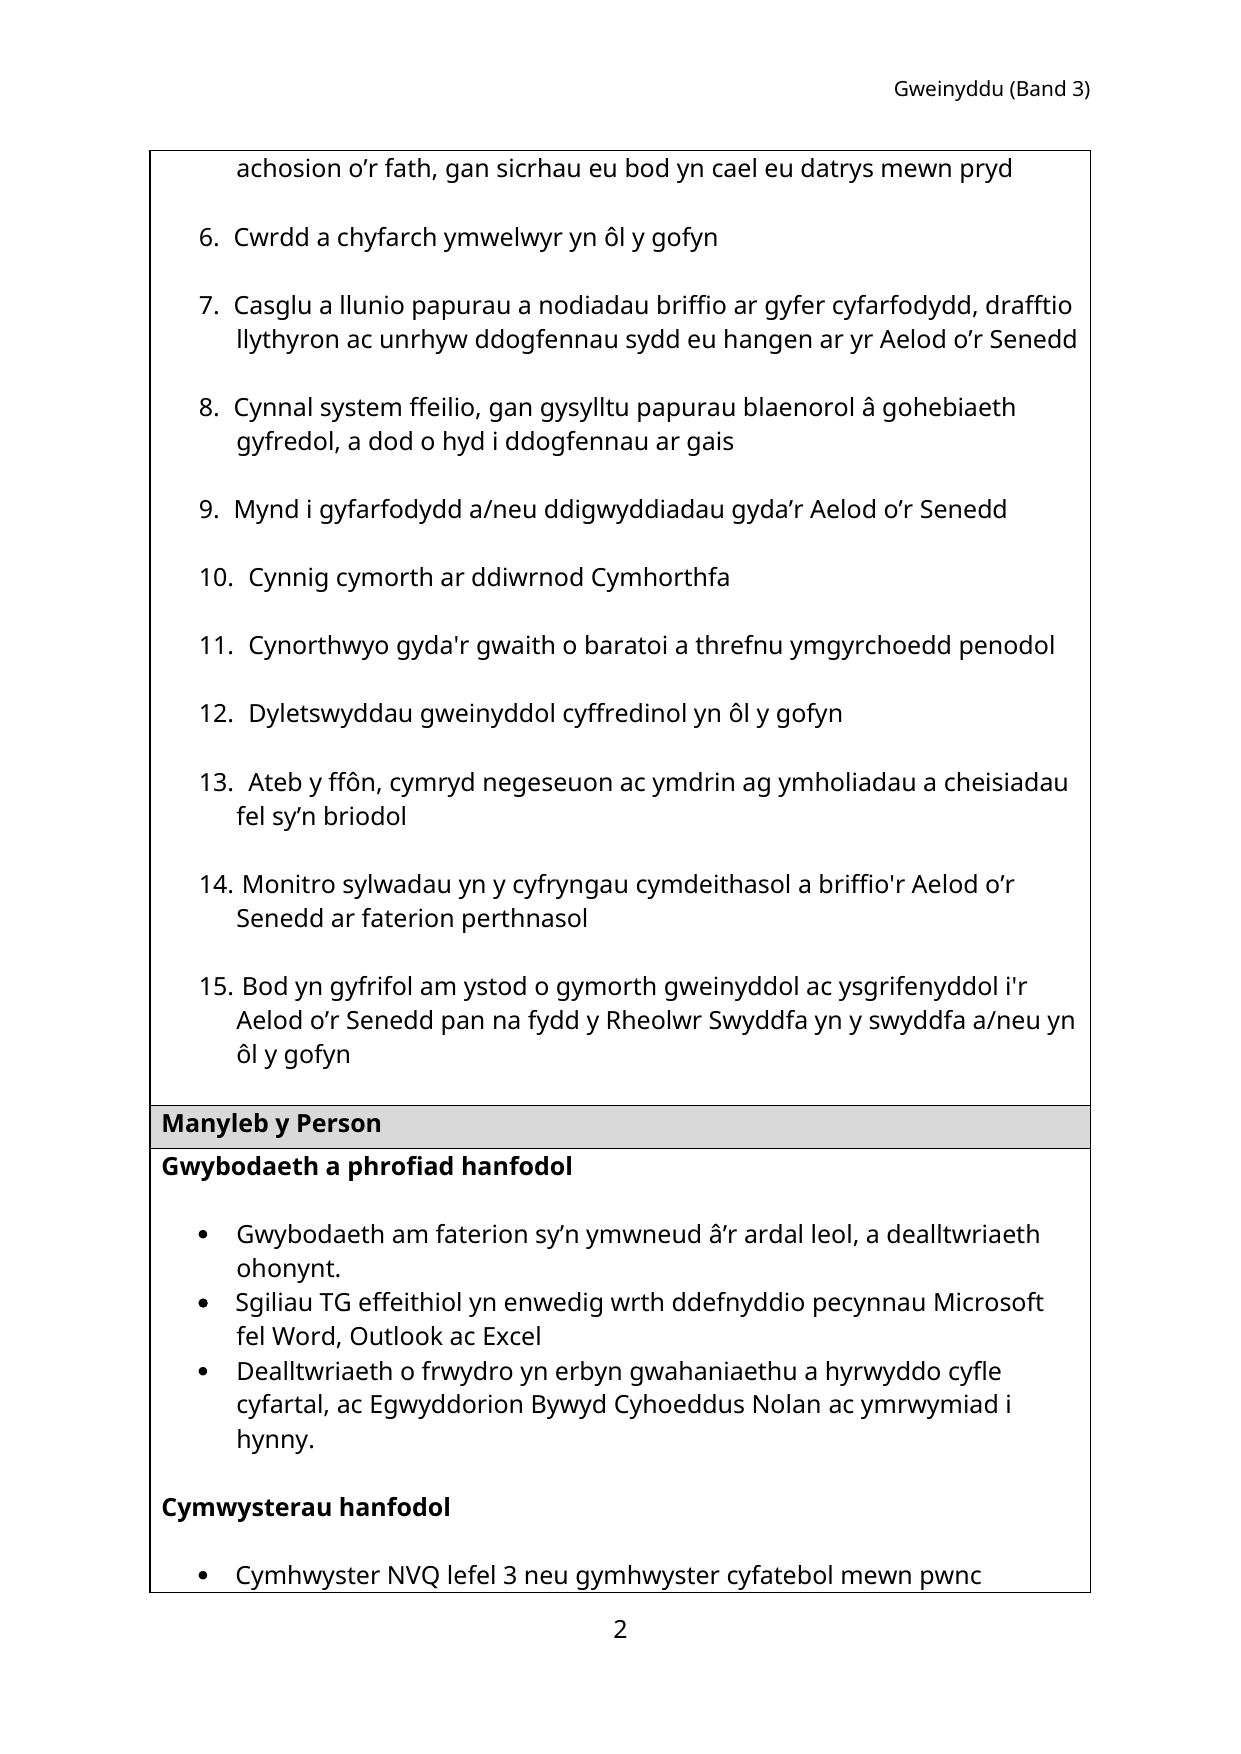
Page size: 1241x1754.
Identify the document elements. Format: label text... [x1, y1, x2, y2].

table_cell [151, 151, 1090, 1105]
table_cell Manyleb y Person [151, 1106, 1090, 1148]
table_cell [151, 1149, 1090, 1592]
